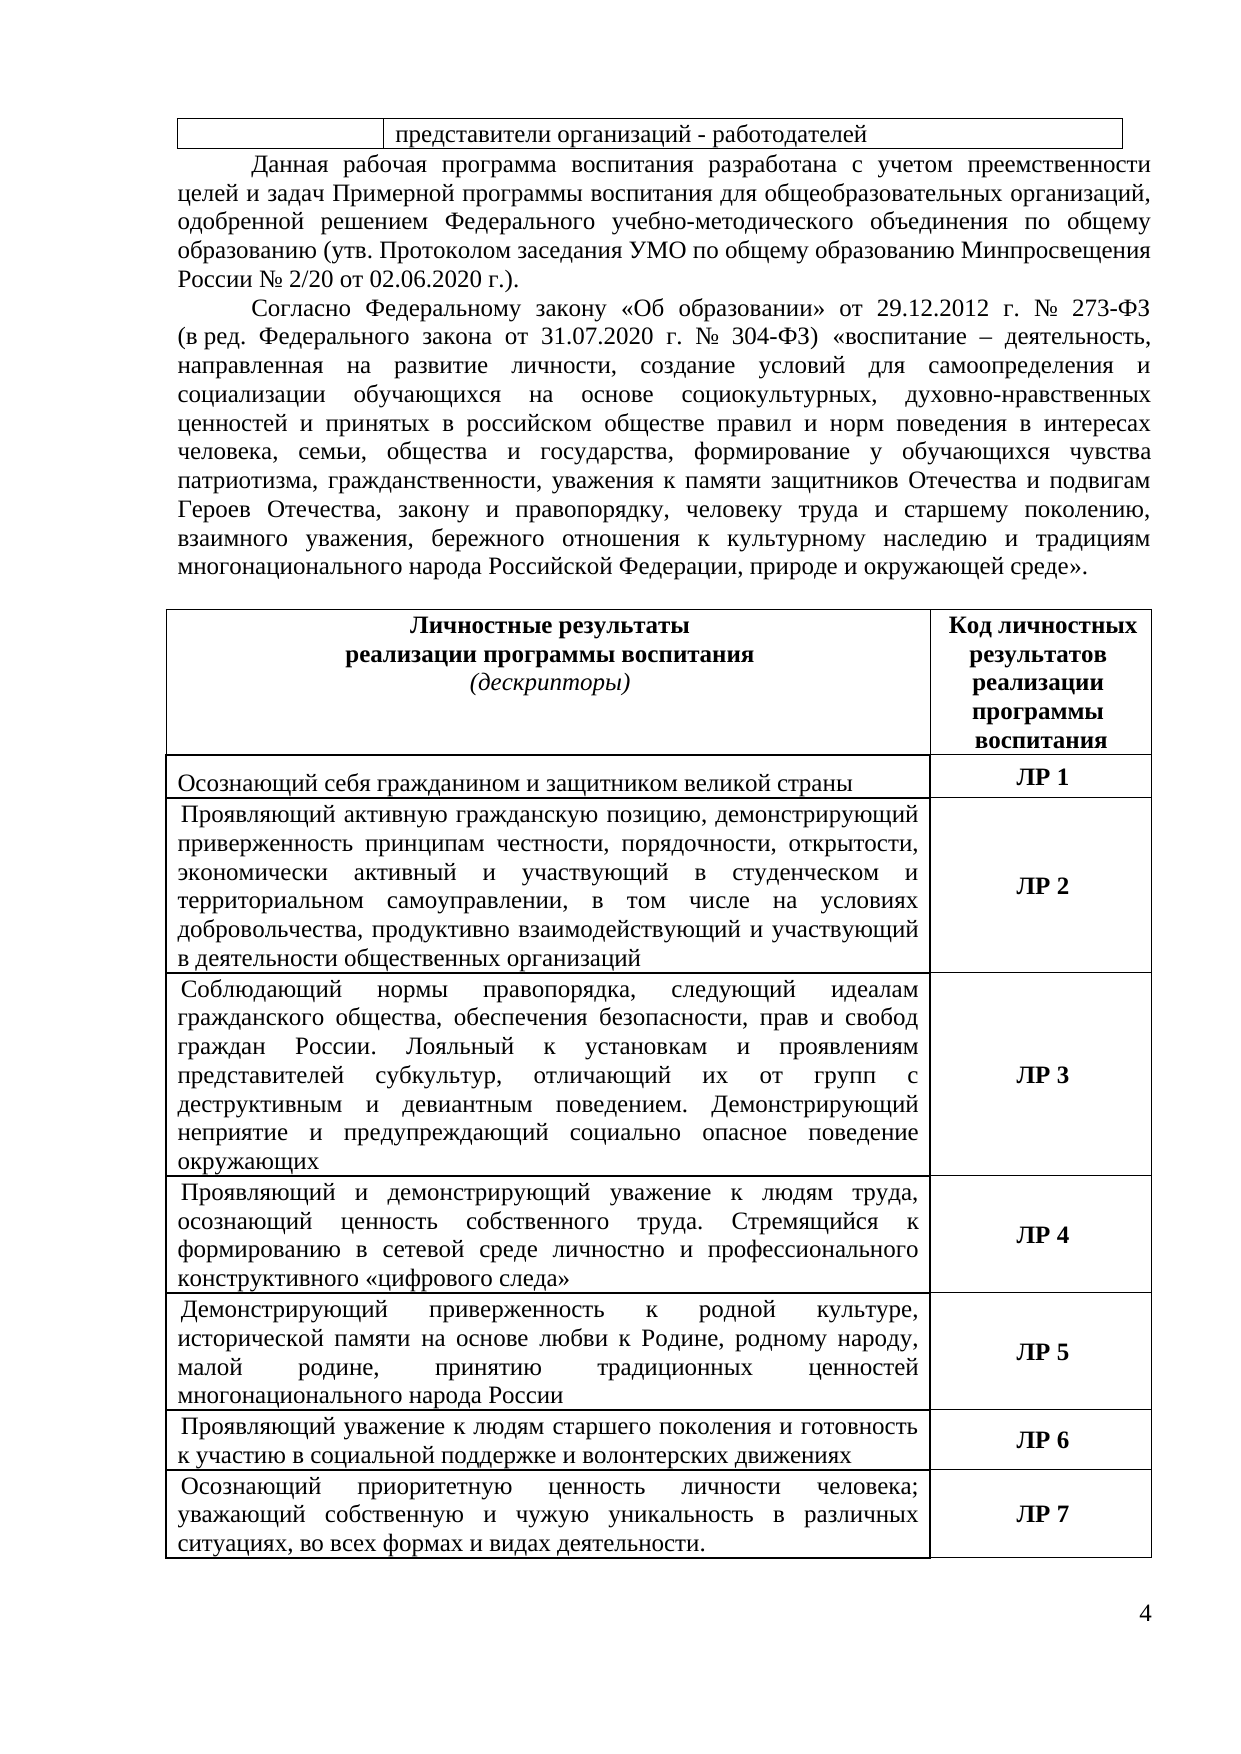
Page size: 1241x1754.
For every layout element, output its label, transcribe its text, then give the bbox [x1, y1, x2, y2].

table_header Код личностных результатов реализации программы воспитания [931, 610, 1151, 754]
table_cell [384, 119, 1122, 148]
table_cell ЛР 4 [931, 1176, 1151, 1292]
table_cell ЛР 7 [931, 1470, 1151, 1557]
table_header Личностные результаты реализации программы воспитания (дескрипторы) [167, 610, 930, 754]
table_cell ЛР 2 [931, 798, 1151, 972]
table_cell Осознающий себя гражданином и защитником великой страны [167, 756, 929, 797]
table_cell ЛР 5 [931, 1293, 1151, 1409]
text Данная рабочая программа воспитания разработана с учетом преемственности целей и задач Примерной программы воспитания для общеобразовательных организаций, одобренной решением Федерального учебно-методического объединения по общему образованию (утв. Протоколом заседания УМО по общему образованию Минпросвещения России № 2/20 от 02.06.2020 г.). [177, 149, 1152, 293]
text Согласно Федеральному закону «Об образовании» от 29.12.2012 г. № 273-ФЗ (в ред. Федерального закона от 31.07.2020 г. № 304-ФЗ) «воспитание – деятельность, направленная на развитие личности, создание условий для самоопределения и социализации обучающихся на основе социокультурных, духовно-нравственных ценностей и принятых в российском обществе правил и норм поведения в интересах человека, семьи, общества и государства, формирование у обучающихся чувства патриотизма, гражданственности, уважения к памяти защитников Отечества и подвигам Героев Отечества, закону и правопорядку, человеку труда и старшему поколению, взаимного уважения, бережного отношения к культурному наследию и традициям многонационального народа Российской Федерации, природе и окружающей среде». [177, 293, 1152, 580]
table_cell Осознающий приоритетную ценность личности человека; уважающий собственную и чужую уникальность в различных ситуациях, во всех формах и видах деятельности. [167, 1471, 929, 1557]
table_cell Проявляющий и демонстрирующий уважение к людям труда, осознающий ценность собственного труда. Стремящийся к формированию в сетевой среде личностно и профессионального конструктивного «цифрового следа» [167, 1177, 929, 1292]
table_cell ЛР 3 [931, 973, 1151, 1175]
table_cell Соблюдающий нормы правопорядка, следующий идеалам гражданского общества, обеспечения безопасности, прав и свобод граждан России. Лояльный к установкам и проявлениям представителей субкультур, отличающий их от групп с деструктивным и девиантным поведением. Демонстрирующий неприятие и предупреждающий социально опасное поведение окружающих [167, 974, 929, 1175]
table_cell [178, 119, 383, 148]
table_cell ЛР 1 [931, 755, 1151, 797]
table_cell Проявляющий уважение к людям старшего поколения и готовность к участию в социальной поддержке и волонтерских движениях [167, 1411, 929, 1469]
table_cell Демонстрирующий приверженность к родной культуре, исторической памяти на основе любви к Родине, родному народу, малой родине, принятию традиционных ценностей многонационального народа России [167, 1294, 929, 1409]
table_cell ЛР 6 [931, 1410, 1151, 1469]
table_cell Проявляющий активную гражданскую позицию, демонстрирующий приверженность принципам честности, порядочности, открытости, экономически активный и участвующий в студенческом и территориальном самоуправлении, в том числе на условиях добровольчества, продуктивно взаимодействующий и участвующий в деятельности общественных организаций [167, 799, 929, 972]
